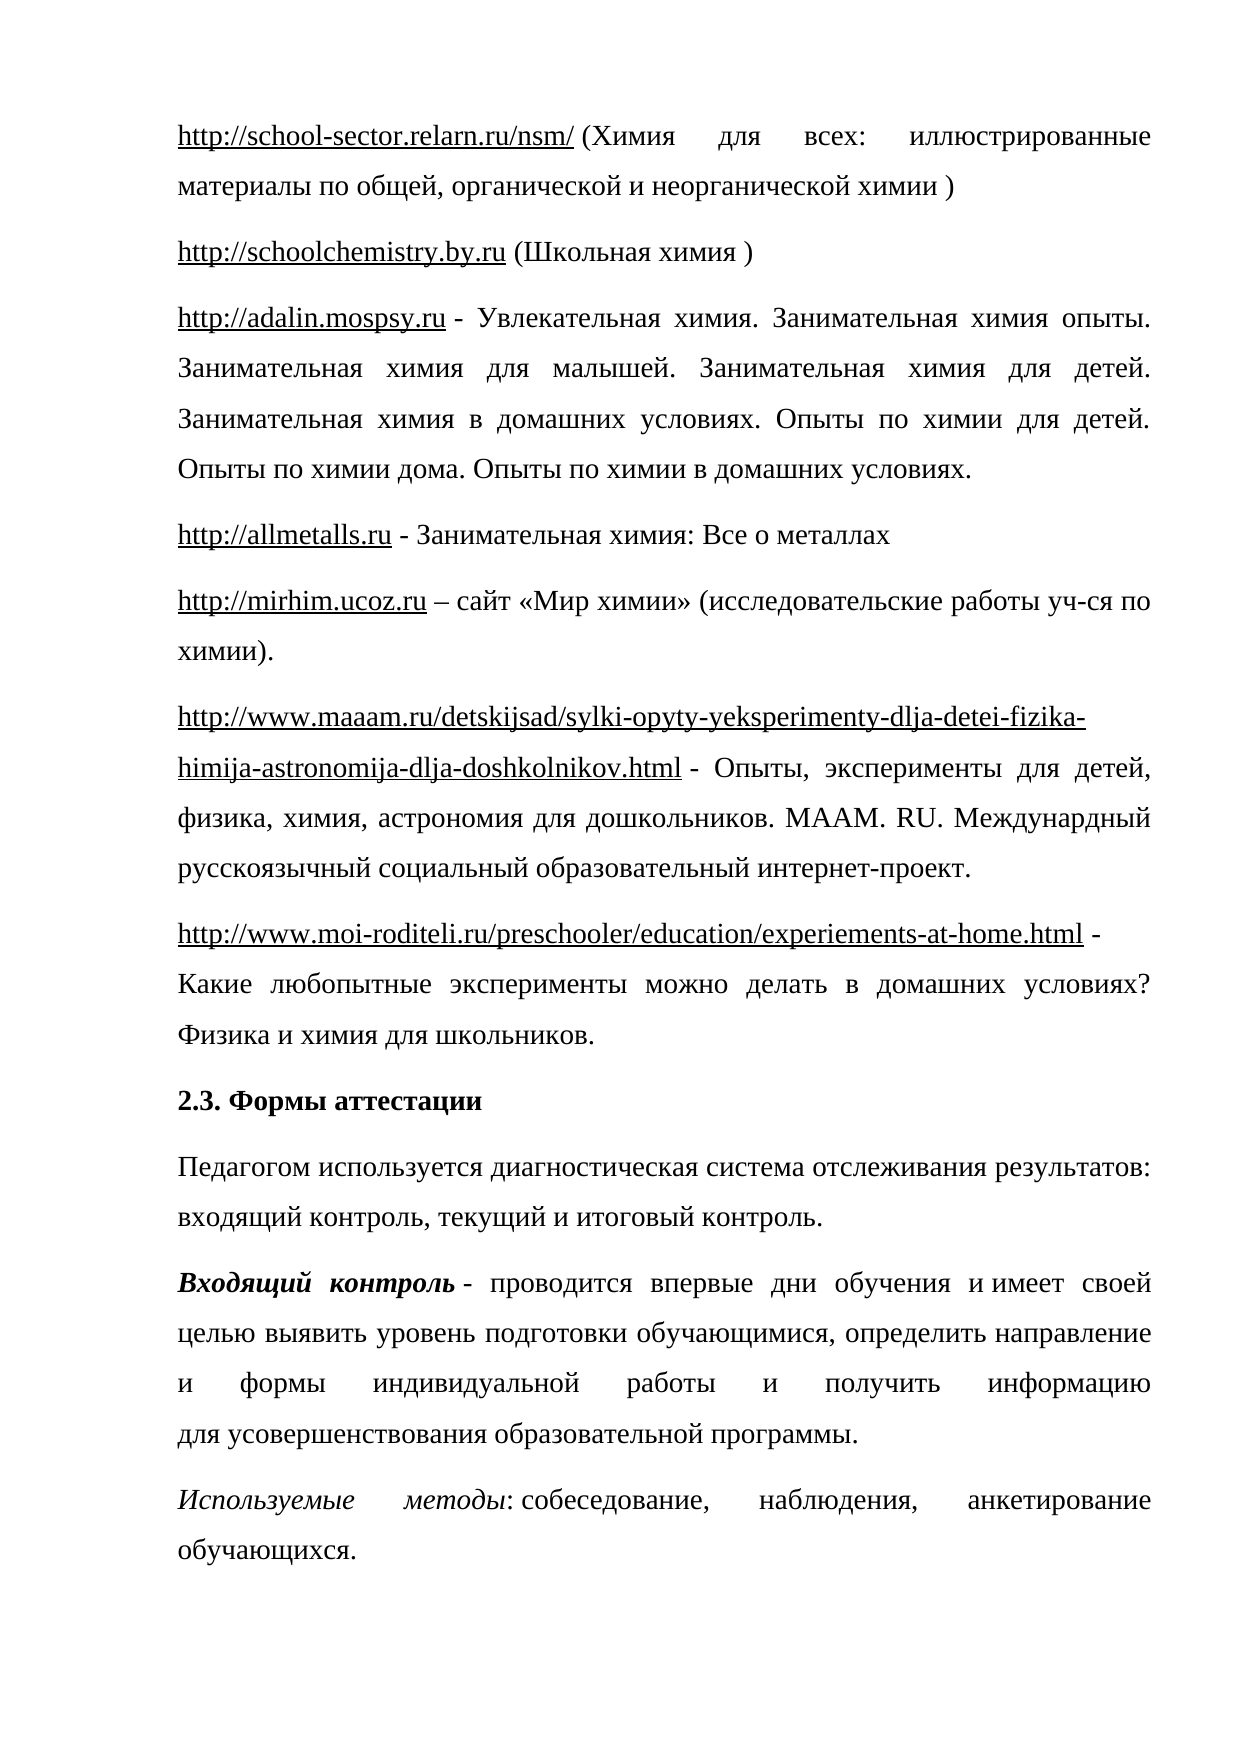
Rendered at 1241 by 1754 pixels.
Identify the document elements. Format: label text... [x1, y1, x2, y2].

text http://mirhim.ucoz.ru – сайт «Мир химии» (исследовательские работы уч-ся по химии). [177, 583, 1152, 667]
text http://school-sector.relarn.ru/nsm/ (Химия для всех: иллюстрированные материалы по общей, органической и неорганической химии ) [177, 118, 1152, 202]
text Используемые методы: собеседование, наблюдения, анкетирование обучающихся. [177, 1482, 1152, 1566]
text http://www.maaam.ru/detskijsad/sylki-opyty-yeksperimenty-dlja-detei-fizika-himija-astronomija-dlja-doshkolnikov.html - Опыты, эксперименты для детей, физика, химия, астрономия для дошкольников. MAAM. RU. Междунардный русскоязычный социальный образовательный интернет-проект. [177, 699, 1152, 884]
text http://www.moi-roditeli.ru/preschooler/education/experiements-at-home.html - Какие любопытные эксперименты можно делать в домашних условиях? Физика и химия для школьников. [177, 916, 1152, 1050]
text http://allmetalls.ru - Занимательная химия: Все о металлах [177, 517, 1152, 551]
text 2.3. Формы аттестации [177, 1083, 1152, 1116]
text http://adalin.mospsy.ru - Увлекательная химия. Занимательная химия опыты. Занимательная химия для малышей. Занимательная химия для детей. Занимательная химия в домашних условиях. Опыты по химии для детей. Опыты по химии дома. Опыты по химии в домашних условиях. [177, 300, 1152, 485]
text http://schoolchemistry.by.ru (Школьная химия ) [177, 234, 1152, 268]
text Входящий контроль - проводится впервые дни обучения и имеет своей целью выявить уровень подготовки обучающимися, определить направление и формы индивидуальной работы и получить информацию для усовершенствования образовательной программы. [177, 1265, 1152, 1449]
text Педагогом используется диагностическая система отслеживания результатов: входящий контроль, текущий и итоговый контроль. [177, 1149, 1152, 1233]
